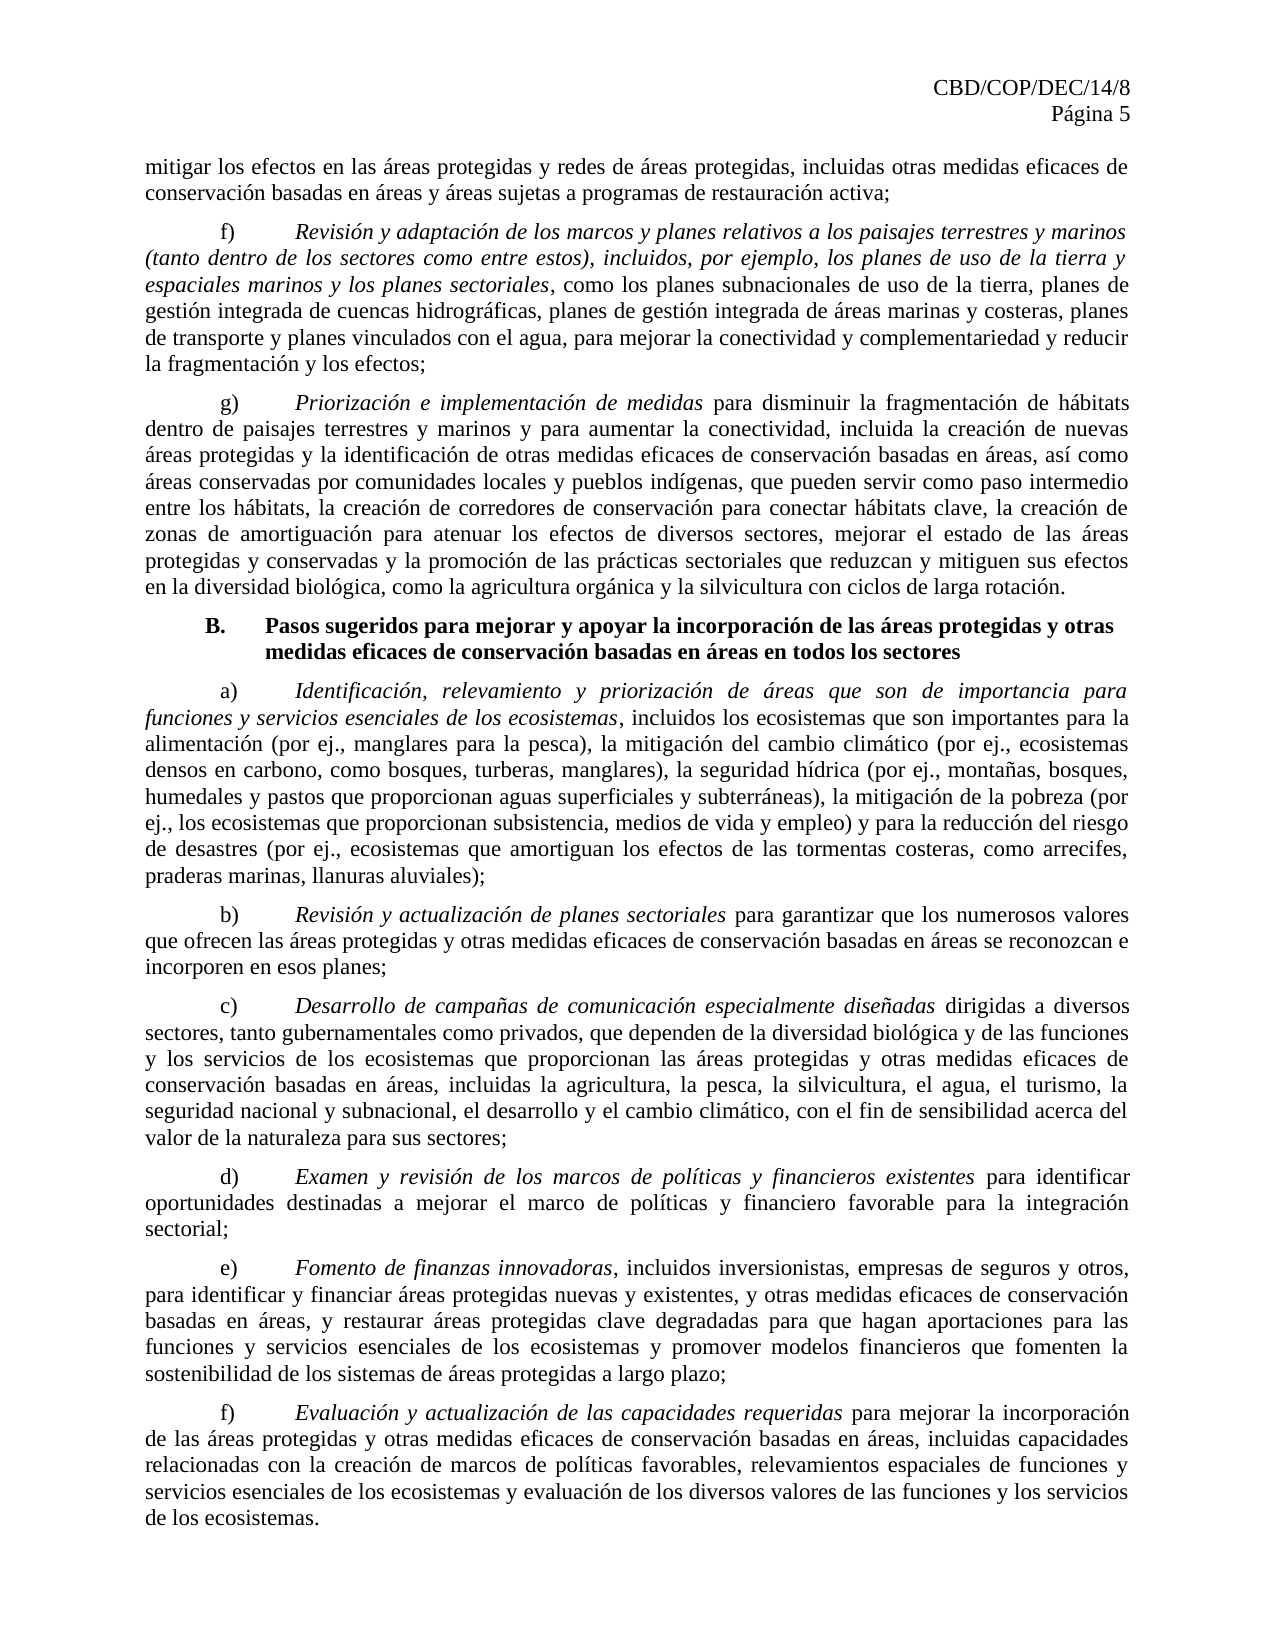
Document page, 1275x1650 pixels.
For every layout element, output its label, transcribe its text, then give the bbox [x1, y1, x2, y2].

list a) Identificación, relevamiento y priorización de áreas que son de importancia para funciones y servicios esenciales de los ecosistemas, incluidos los ecosistemas que son importantes para la alimentación (por ej., manglares para la pesca), la mitigación del cambio climático (por ej., ecosistemas densos en carbono, como bosques, turberas, manglares), la seguridad hídrica (por ej., montañas, bosques, humedales y pastos que proporcionan aguas superficiales y subterráneas), la mitigación de la pobreza (por ej., los ecosistemas que proporcionan subsistencia, medios de vida y empleo) y para la reducción del riesgo de desastres (por ej., ecosistemas que amortiguan los efectos de las tormentas costeras, como arrecifes, praderas marinas, llanuras aluviales); [145, 677, 1130, 888]
list B. Pasos sugeridos para mejorar y apoyar la incorporación de las áreas protegidas y otras medidas eficaces de conservación basadas en áreas en todos los sectores [205, 612, 1130, 665]
list c) Desarrollo de campañas de comunicación especialmente diseñadas dirigidas a diversos sectores, tanto gubernamentales como privados, que dependen de la diversidad biológica y de las funciones y los servicios de los ecosistemas que proporcionan las áreas protegidas y otras medidas eficaces de conservación basadas en áreas, incluidas la agricultura, la pesca, la silvicultura, el agua, el turismo, la seguridad nacional y subnacional, el desarrollo y el cambio climático, con el fin de sensibilidad acerca del valor de la naturaleza para sus sectores; [145, 992, 1130, 1150]
list d) Examen y revisión de los marcos de políticas y financieros existentes para identificar oportunidades destinadas a mejorar el marco de políticas y financiero favorable para la integración sectorial; [145, 1163, 1130, 1242]
list f) Evaluación y actualización de las capacidades requeridas para mejorar la incorporación de las áreas protegidas y otras medidas eficaces de conservación basadas en áreas, incluidas capacidades relacionadas con la creación de marcos de políticas favorables, relevamientos espaciales de funciones y servicios esenciales de los ecosistemas y evaluación de los diversos valores de las funciones y los servicios de los ecosistemas. [145, 1399, 1130, 1530]
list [145, 153, 1130, 206]
list g) Priorización e implementación de medidas para disminuir la fragmentación de hábitats dentro de paisajes terrestres y marinos y para aumentar la conectividad, incluida la creación de nuevas áreas protegidas y la identificación de otras medidas eficaces de conservación basadas en áreas, así como áreas conservadas por comunidades locales y pueblos indígenas, que pueden servir como paso intermedio entre los hábitats, la creación de corredores de conservación para conectar hábitats clave, la creación de zonas de amortiguación para atenuar los efectos de diversos sectores, mejorar el estado de las áreas protegidas y conservadas y la promoción de las prácticas sectoriales que reduzcan y mitiguen sus efectos en la diversidad biológica, como la agricultura orgánica y la silvicultura con ciclos de larga rotación. [145, 389, 1130, 599]
list f) Revisión y adaptación de los marcos y planes relativos a los paisajes terrestres y marinos (tanto dentro de los sectores como entre estos), incluidos, por ejemplo, los planes de uso de la tierra y espaciales marinos y los planes sectoriales, como los planes subnacionales de uso de la tierra, planes de gestión integrada de cuencas hidrográficas, planes de gestión integrada de áreas marinas y costeras, planes de transporte y planes vinculados con el agua, para mejorar la conectividad y complementariedad y reducir la fragmentación y los efectos; [145, 218, 1130, 376]
list b) Revisión y actualización de planes sectoriales para garantizar que los numerosos valores que ofrecen las áreas protegidas y otras medidas eficaces de conservación basadas en áreas se reconozcan e incorporen en esos planes; [145, 901, 1130, 980]
list e) Fomento de finanzas innovadoras, incluidos inversionistas, empresas de seguros y otros, para identificar y financiar áreas protegidas nuevas y existentes, y otras medidas eficaces de conservación basadas en áreas, y restaurar áreas protegidas clave degradadas para que hagan aportaciones para las funciones y servicios esenciales de los ecosistemas y promover modelos financieros que fomenten la sostenibilidad de los sistemas de áreas protegidas a largo plazo; [145, 1254, 1130, 1386]
